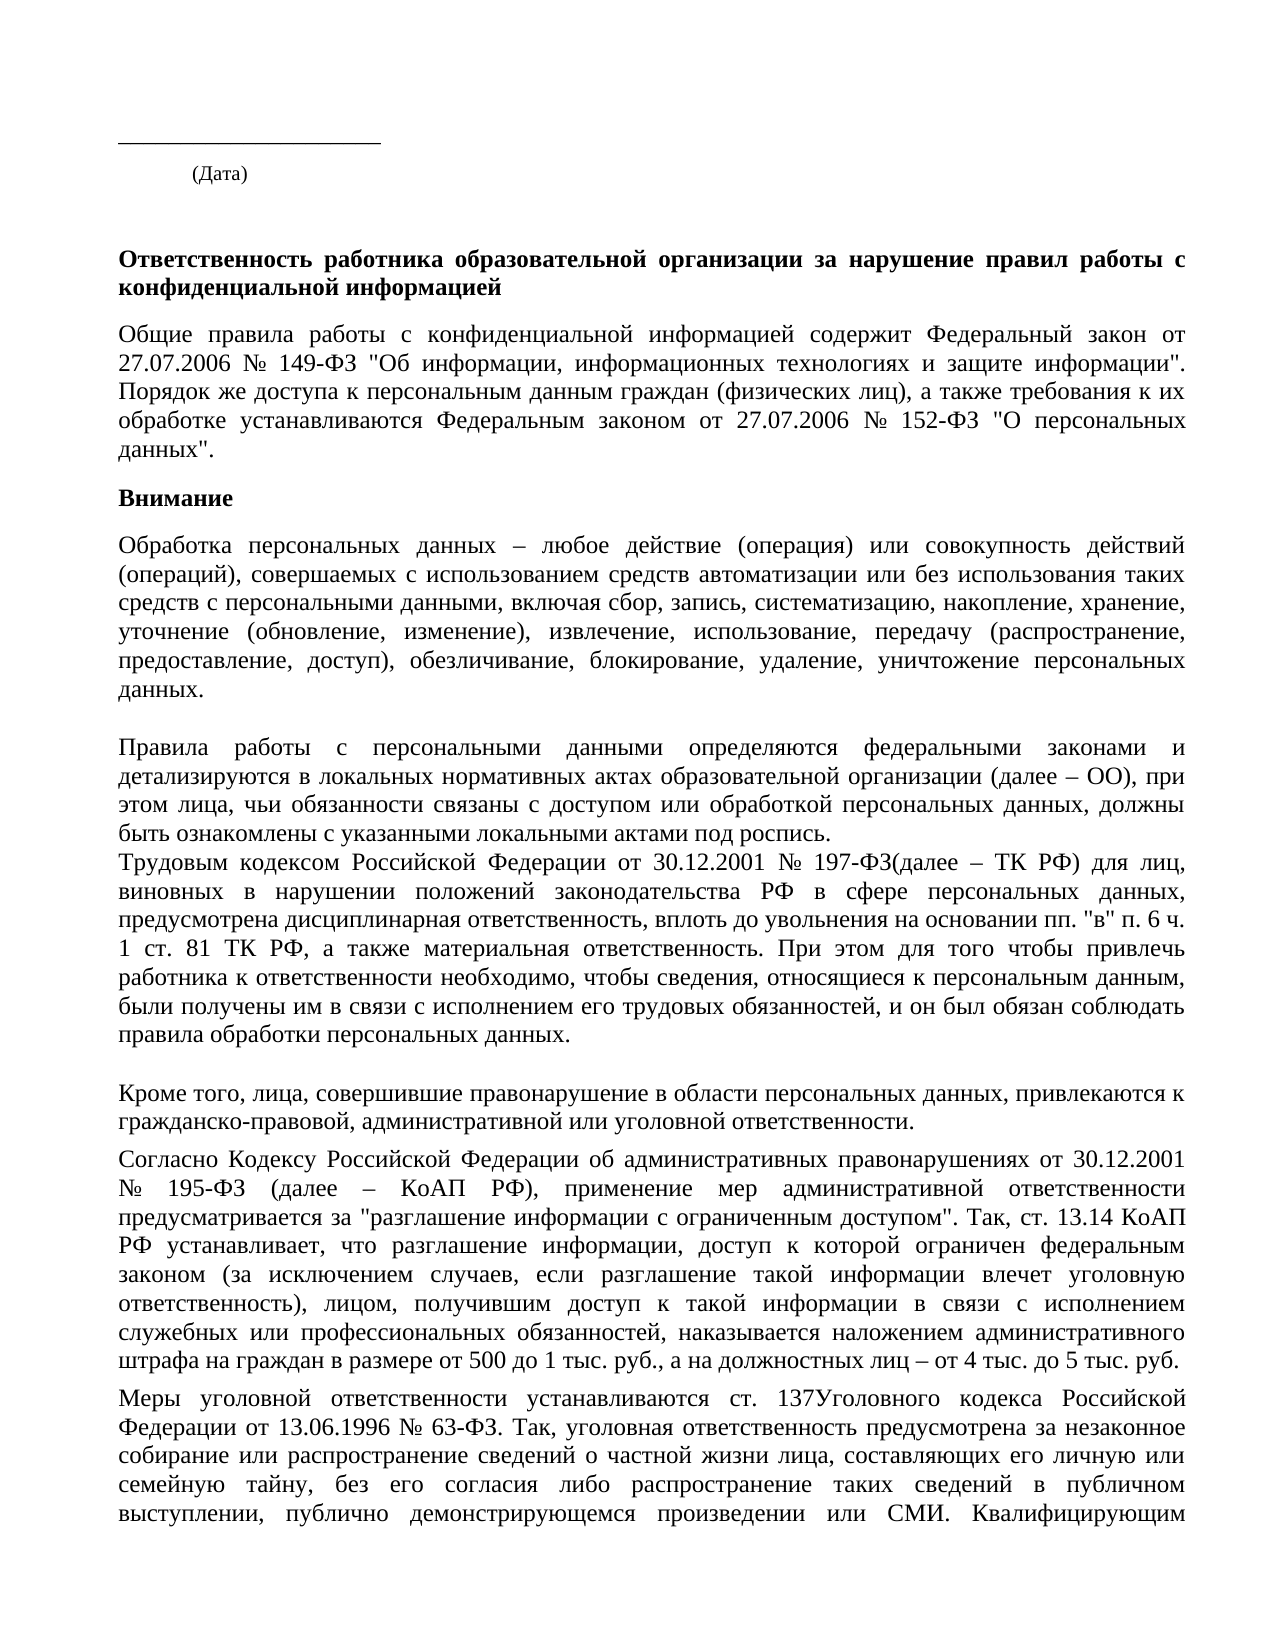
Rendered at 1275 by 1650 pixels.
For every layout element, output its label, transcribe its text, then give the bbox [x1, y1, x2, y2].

text Обработка персональных данных – любое действие (операция) или совокупность действий (операций), совершаемых с использованием средств автоматизации или без использования таких средств с персональными данными, включая сбор, запись, систематизацию, накопление, хранение, уточнение (обновление, изменение), извлечение, использование, передачу (распространение, предоставление, доступ), обезличивание, блокирование, удаление, уничтожение персональных данных. [118, 530, 1186, 702]
text (Дата) [192, 161, 1186, 185]
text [118, 1383, 1186, 1527]
text Кроме того, лица, совершившие правонарушение в области персональных данных, привлекаются к гражданско-правовой, административной или уголовной ответственности. [118, 1078, 1186, 1135]
text Правила работы с персональными данными определяются федеральными законами и детализируются в локальных нормативных актах образовательной организации (далее – ОО), при этом лица, чьи обязанности связаны с доступом или обработкой персональных данных, должны быть ознакомлены с указанными локальными актами под роспись. [118, 732, 1186, 847]
text Трудовым кодексом Российской Федерации от 30.12.2001 № 197-ФЗ(далее – ТК РФ) для лиц, виновных в нарушении положений законодательства РФ в сфере персональных данных, предусмотрена дисциплинарная ответственность, вплоть до увольнения на основании пп. "в" п. 6 ч. 1 ст. 81 ТК РФ, а также материальная ответственность. При этом для того чтобы привлечь работника к ответственности необходимо, чтобы сведения, относящиеся к персональным данным, были получены им в связи с исполнением его трудовых обязанностей, и он был обязан соблюдать правила обработки персональных данных. [118, 847, 1186, 1048]
text Внимание [118, 483, 1186, 512]
text Ответственность работника образовательной организации за нарушение правил работы с конфиденциальной информацией [118, 244, 1186, 301]
text _____________________ [118, 118, 1186, 147]
text Согласно Кодексу Российской Федерации об административных правонарушениях от 30.12.2001 № 195-ФЗ (далее – КоАП РФ), применение мер административной ответственности предусматривается за "разглашение информации с ограниченным доступом". Так, ст. 13.14 КоАП РФ устанавливает, что разглашение информации, доступ к которой ограничен федеральным законом (за исключением случаев, если разглашение такой информации влечет уголовную ответственность), лицом, получившим доступ к такой информации в связи с исполнением служебных или профессиональных обязанностей, наказывается наложением административного штрафа на граждан в размере от 500 до 1 тыс. руб., а на должностных лиц – от 4 тыс. до 5 тыс. руб. [118, 1144, 1186, 1374]
text Общие правила работы с конфиденциальной информацией содержит Федеральный закон от 27.07.2006 № 149-ФЗ "Об информации, информационных технологиях и защите информации". Порядок же доступа к персональным данным граждан (физических лиц), а также требования к их обработке устанавливаются Федеральным законом от 27.07.2006 № 152-ФЗ "О персональных данных". [118, 319, 1186, 463]
